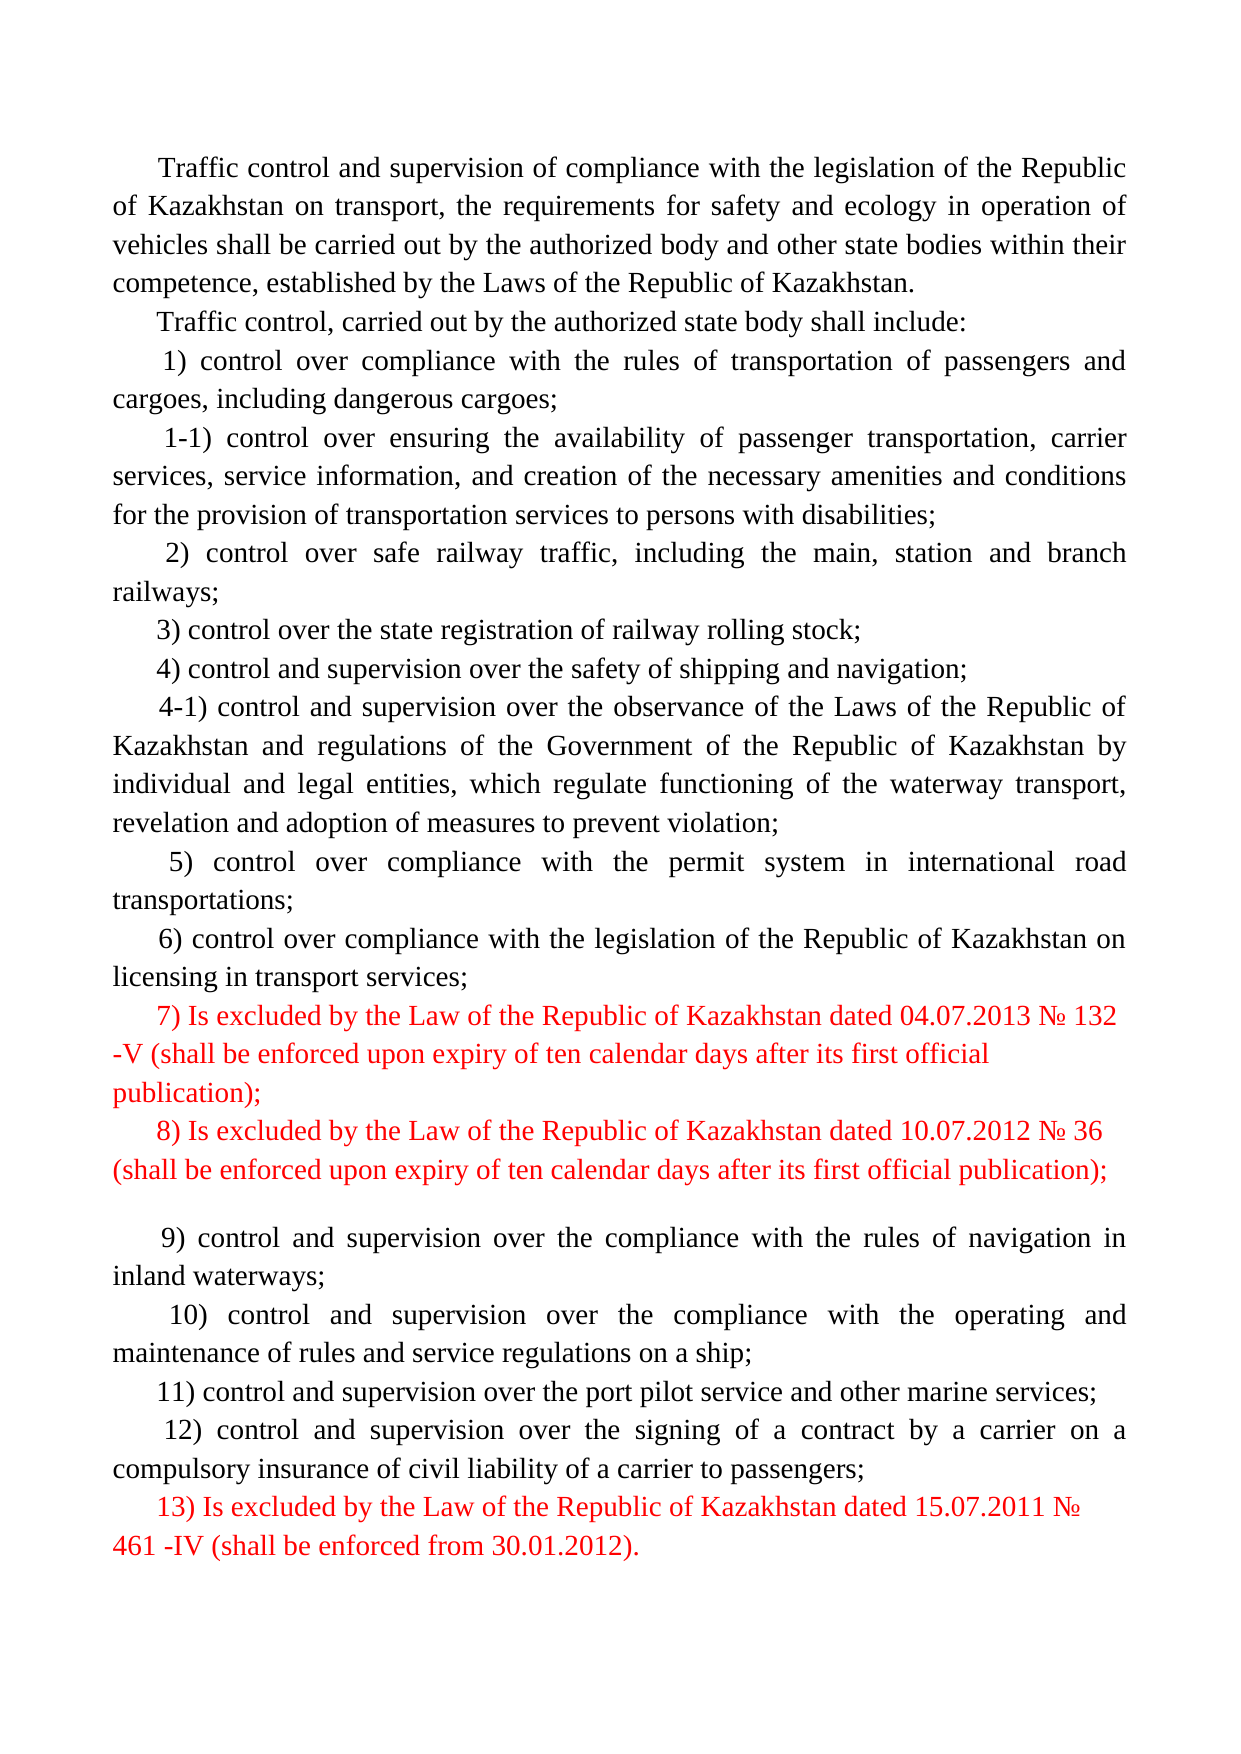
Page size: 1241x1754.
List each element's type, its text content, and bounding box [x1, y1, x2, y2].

text 7) Is excluded by the Law of the Republic of Kazakhstan dated 04.07.2013 № 132 -V (shall be enforced upon expiry of ten calendar days after its first official publication); 8) Is excluded by the Law of the Republic of Kazakhstan dated 10.07.2012 № 36 (shall be enforced upon expiry of ten calendar days after its first official publication); [112, 998, 1128, 1216]
text 4) control and supervision over the safety of shipping and navigation; [112, 651, 1128, 684]
text 13) Is excluded by the Law of the Republic of Kazakhstan dated 15.07.2011 № 461 -IV (shall be enforced from 30.01.2012). [112, 1489, 1128, 1592]
text 2) control over safe railway traffic, including the main, station and branch railways; [112, 535, 1128, 607]
text 6) control over compliance with the legislation of the Republic of Kazakhstan on licensing in transport services; [112, 921, 1128, 993]
text 12) control and supervision over the signing of a contract by a carrier on a compulsory insurance of civil liability of a carrier to passengers; [112, 1412, 1128, 1484]
text 10) control and supervision over the compliance with the operating and maintenance of rules and service regulations on a ship; [112, 1297, 1128, 1369]
text 5) control over compliance with the permit system in international road transportations; [112, 844, 1128, 916]
text 4-1) control and supervision over the observance of the Laws of the Republic of Kazakhstan and regulations of the Government of the Republic of Kazakhstan by individual and legal entities, which regulate functioning of the waterway transport, revelation and adoption of measures to prevent violation; [112, 689, 1128, 839]
text 3) control over the state registration of railway rolling stock; [112, 612, 1128, 646]
text 1) control over compliance with the rules of transportation of passengers and cargoes, including dangerous cargoes; [112, 343, 1128, 415]
text Traffic control, carried out by the authorized state body shall include: [112, 304, 1128, 338]
text 11) control and supervision over the port pilot service and other marine services; [112, 1374, 1128, 1407]
text 9) control and supervision over the compliance with the rules of navigation in inland waterways; [112, 1220, 1128, 1292]
